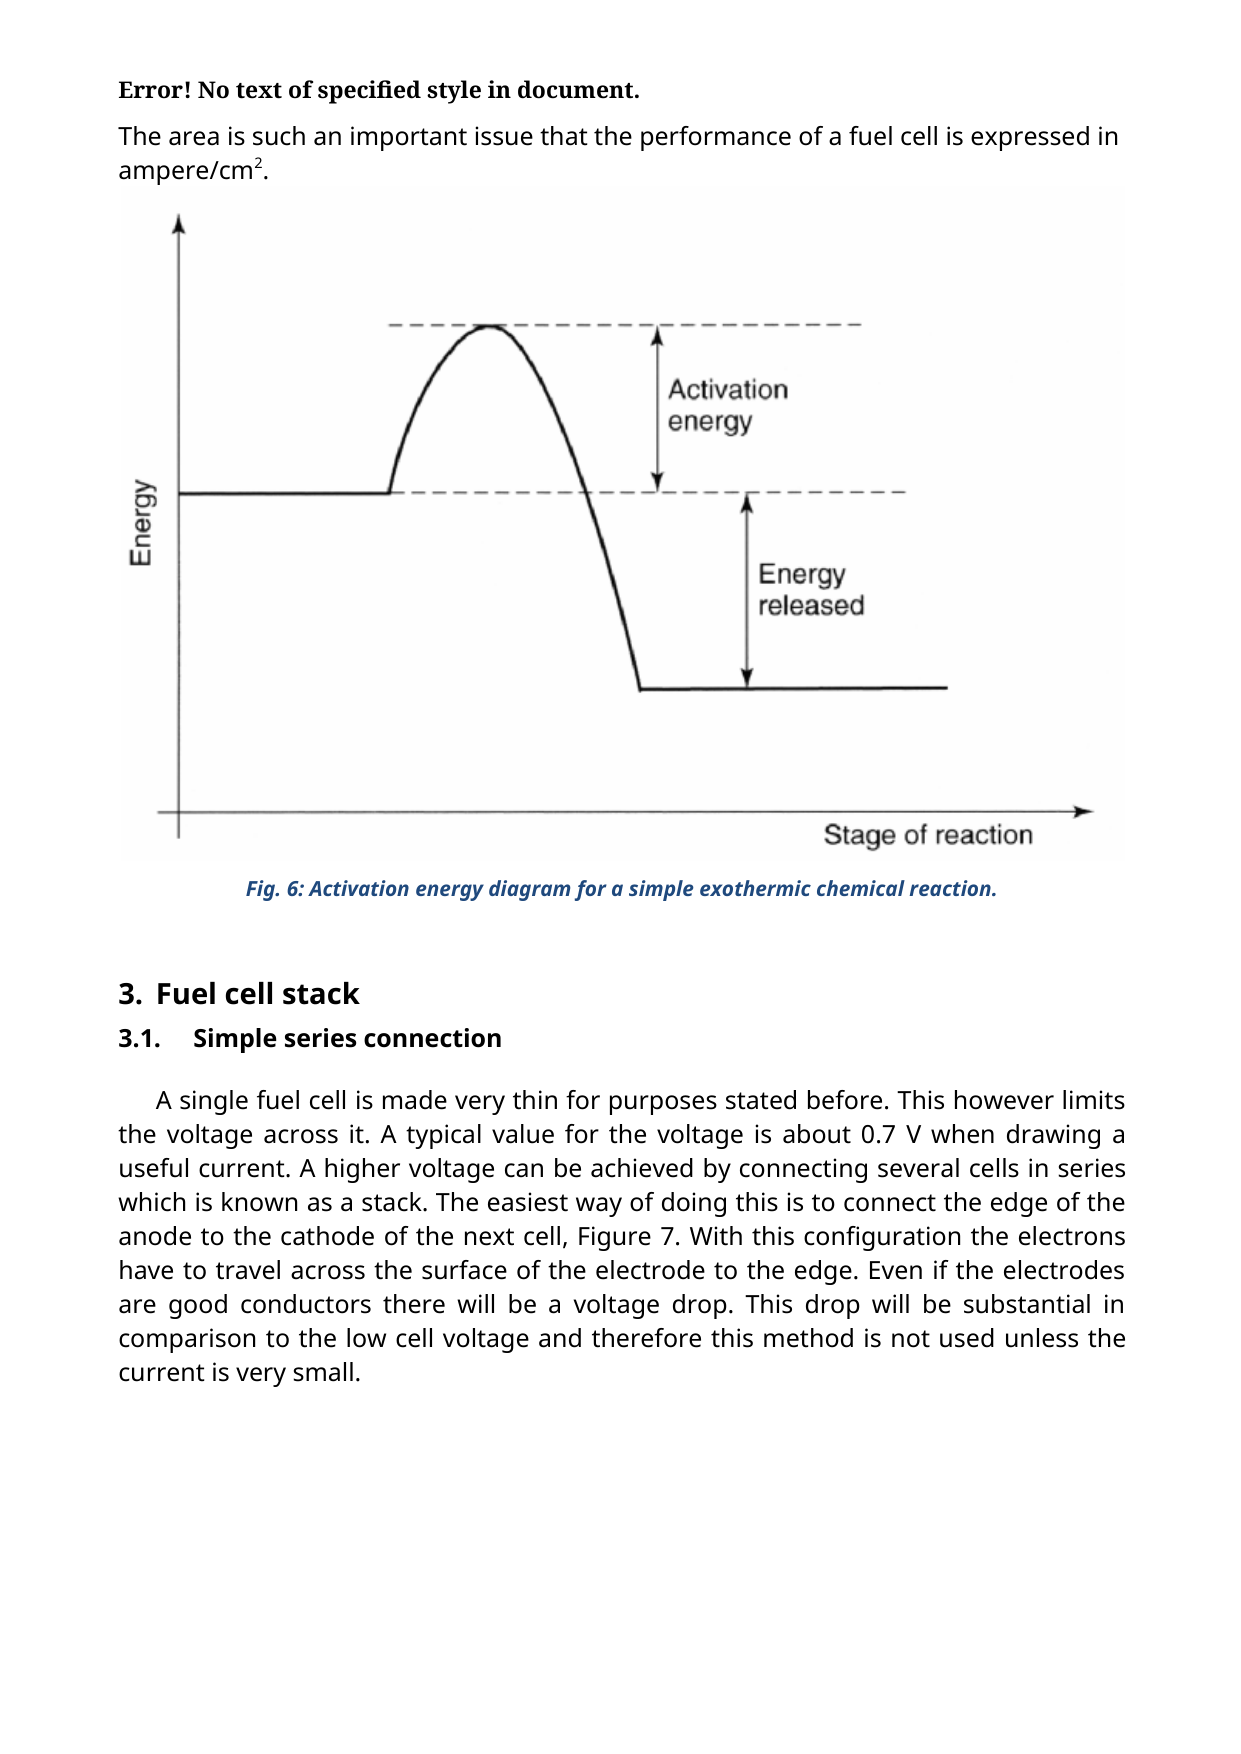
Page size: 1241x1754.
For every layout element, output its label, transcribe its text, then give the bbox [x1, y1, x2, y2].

list Fuel cell stack [118, 973, 1128, 1013]
text A single fuel cell is made very thin for purposes stated before. This however limits the voltage across it. A typical value for the voltage is about 0.7 V when drawing a useful current. A higher voltage can be achieved by connecting several cells in series which is known as a stack. The easiest way of doing this is to connect the edge of the anode to the cathode of the next cell, Figure 7. With this configuration the electrons have to travel across the surface of the electrode to the edge. Even if the electrodes are good conductors there will be a voltage drop. This drop will be substantial in comparison to the low cell voltage and therefore this method is not used unless the current is very small. [118, 1082, 1128, 1389]
list Simple series connection [118, 1021, 1128, 1055]
text Fig. 6: Activation energy diagram for a simple exothermic chemical reaction. [118, 874, 1128, 903]
